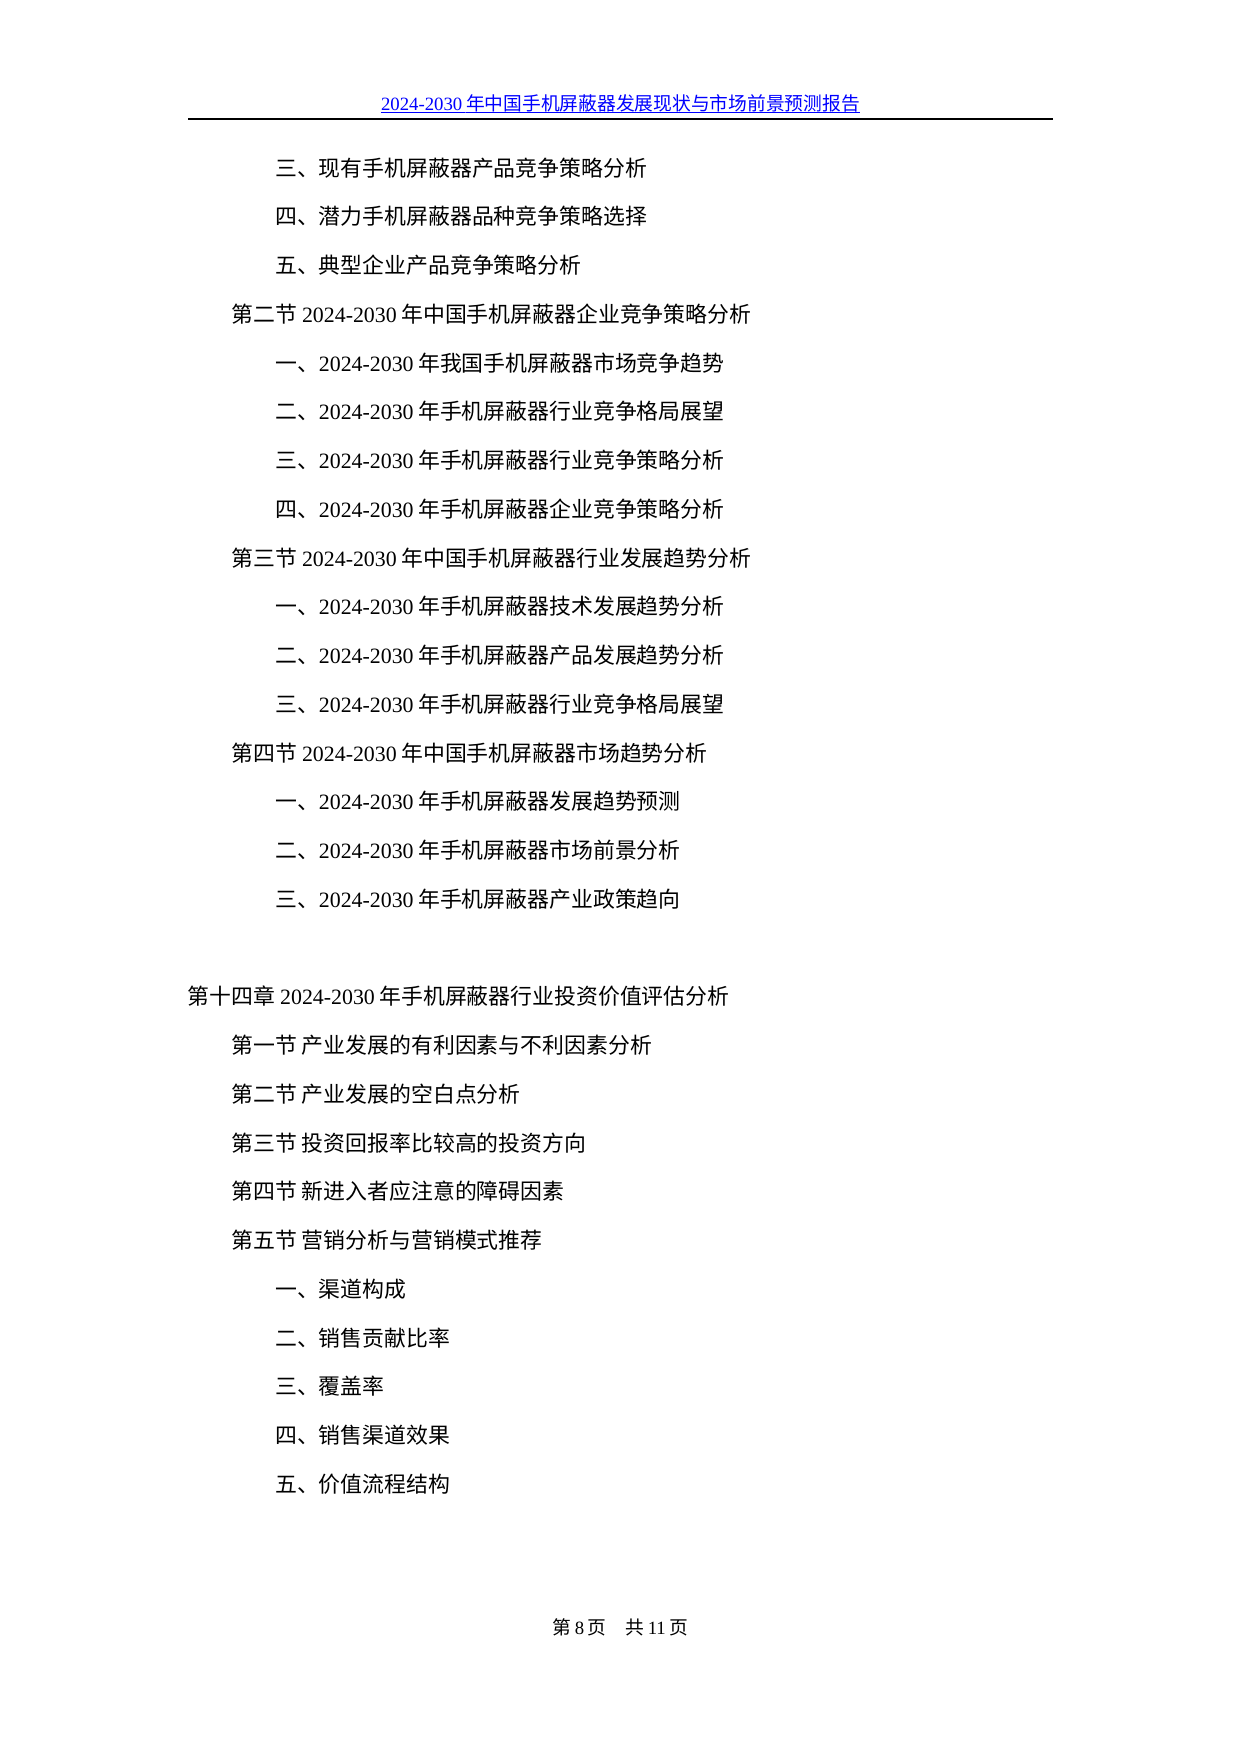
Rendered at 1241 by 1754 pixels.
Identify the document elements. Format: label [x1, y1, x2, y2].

text [187, 150, 1053, 1499]
